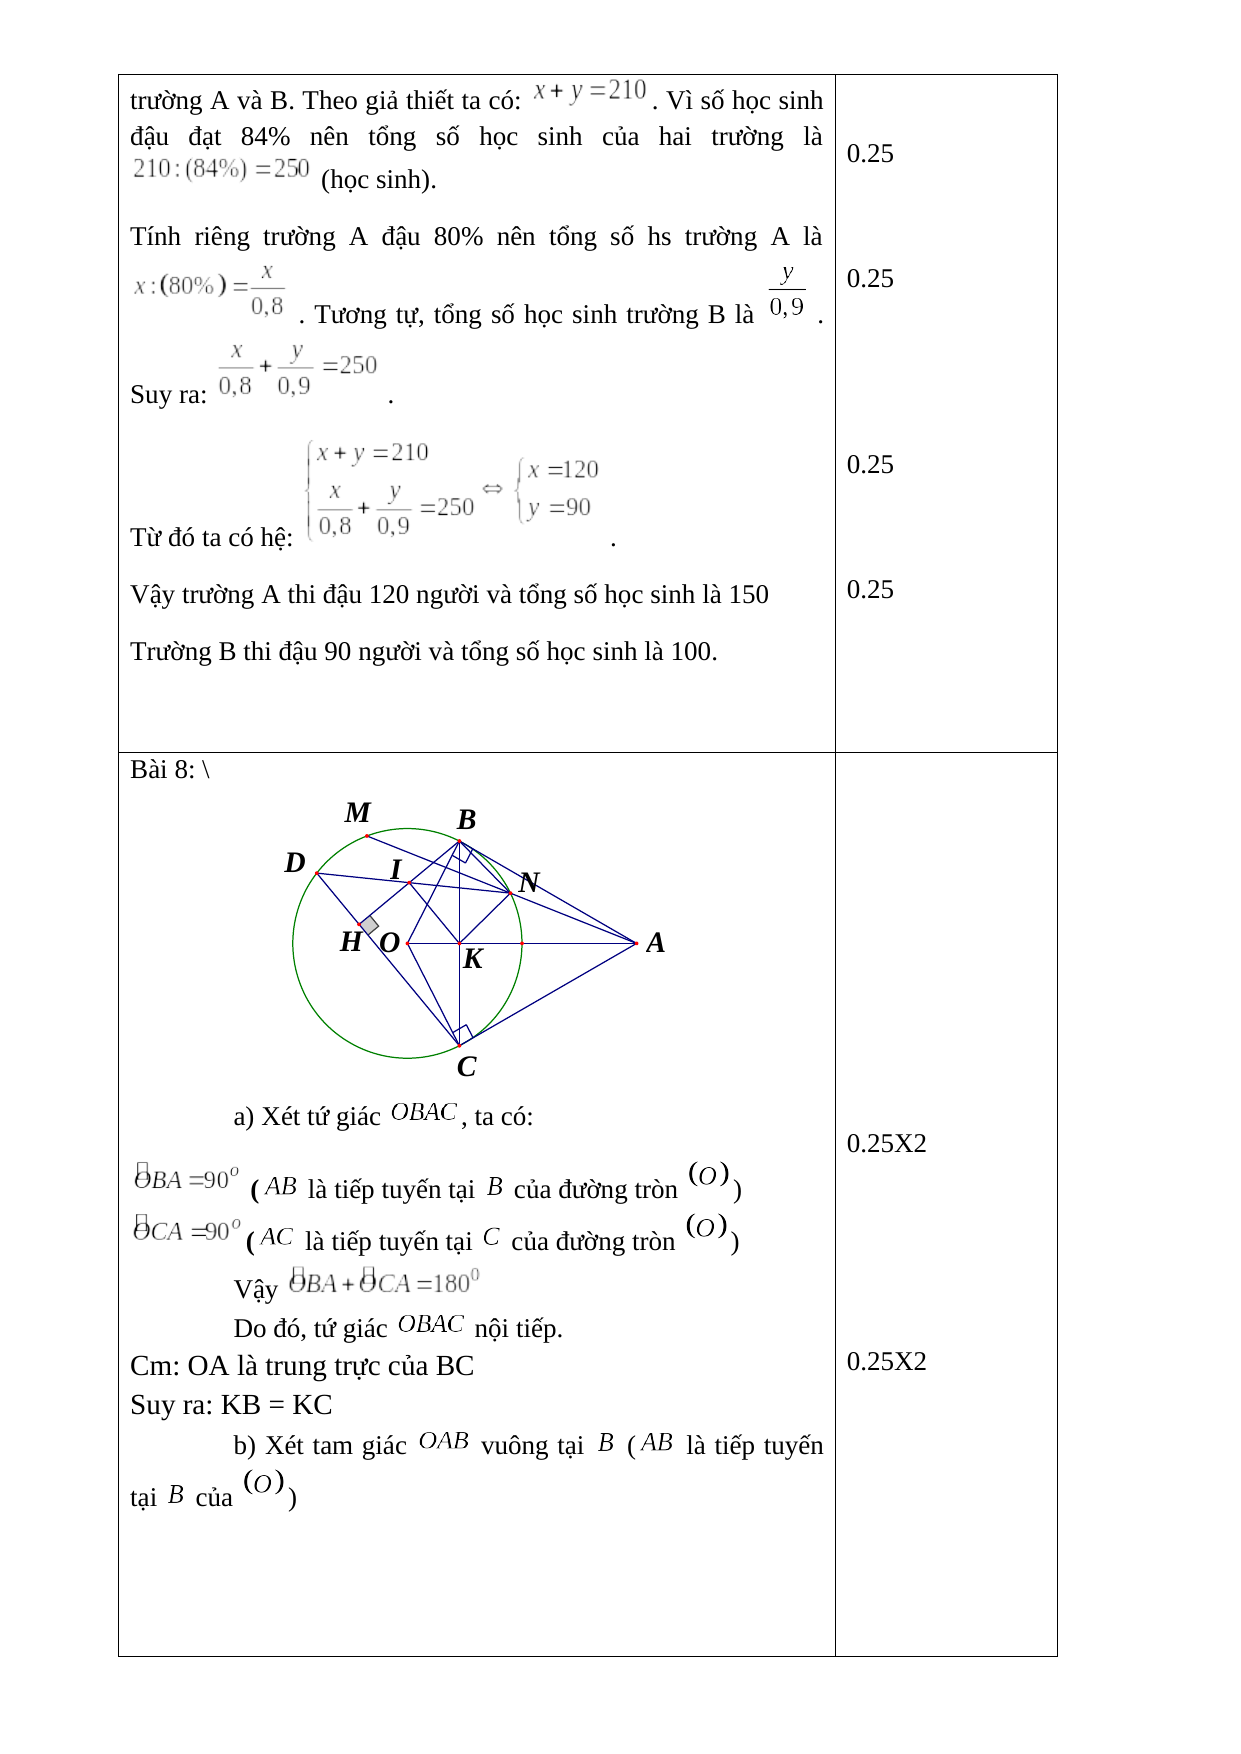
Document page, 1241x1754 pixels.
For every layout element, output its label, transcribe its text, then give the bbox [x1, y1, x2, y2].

table_cell 0.25 0.25 0.25 0.25 [836, 75, 1057, 752]
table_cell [119, 75, 835, 752]
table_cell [119, 753, 835, 1656]
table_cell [836, 753, 1057, 1656]
